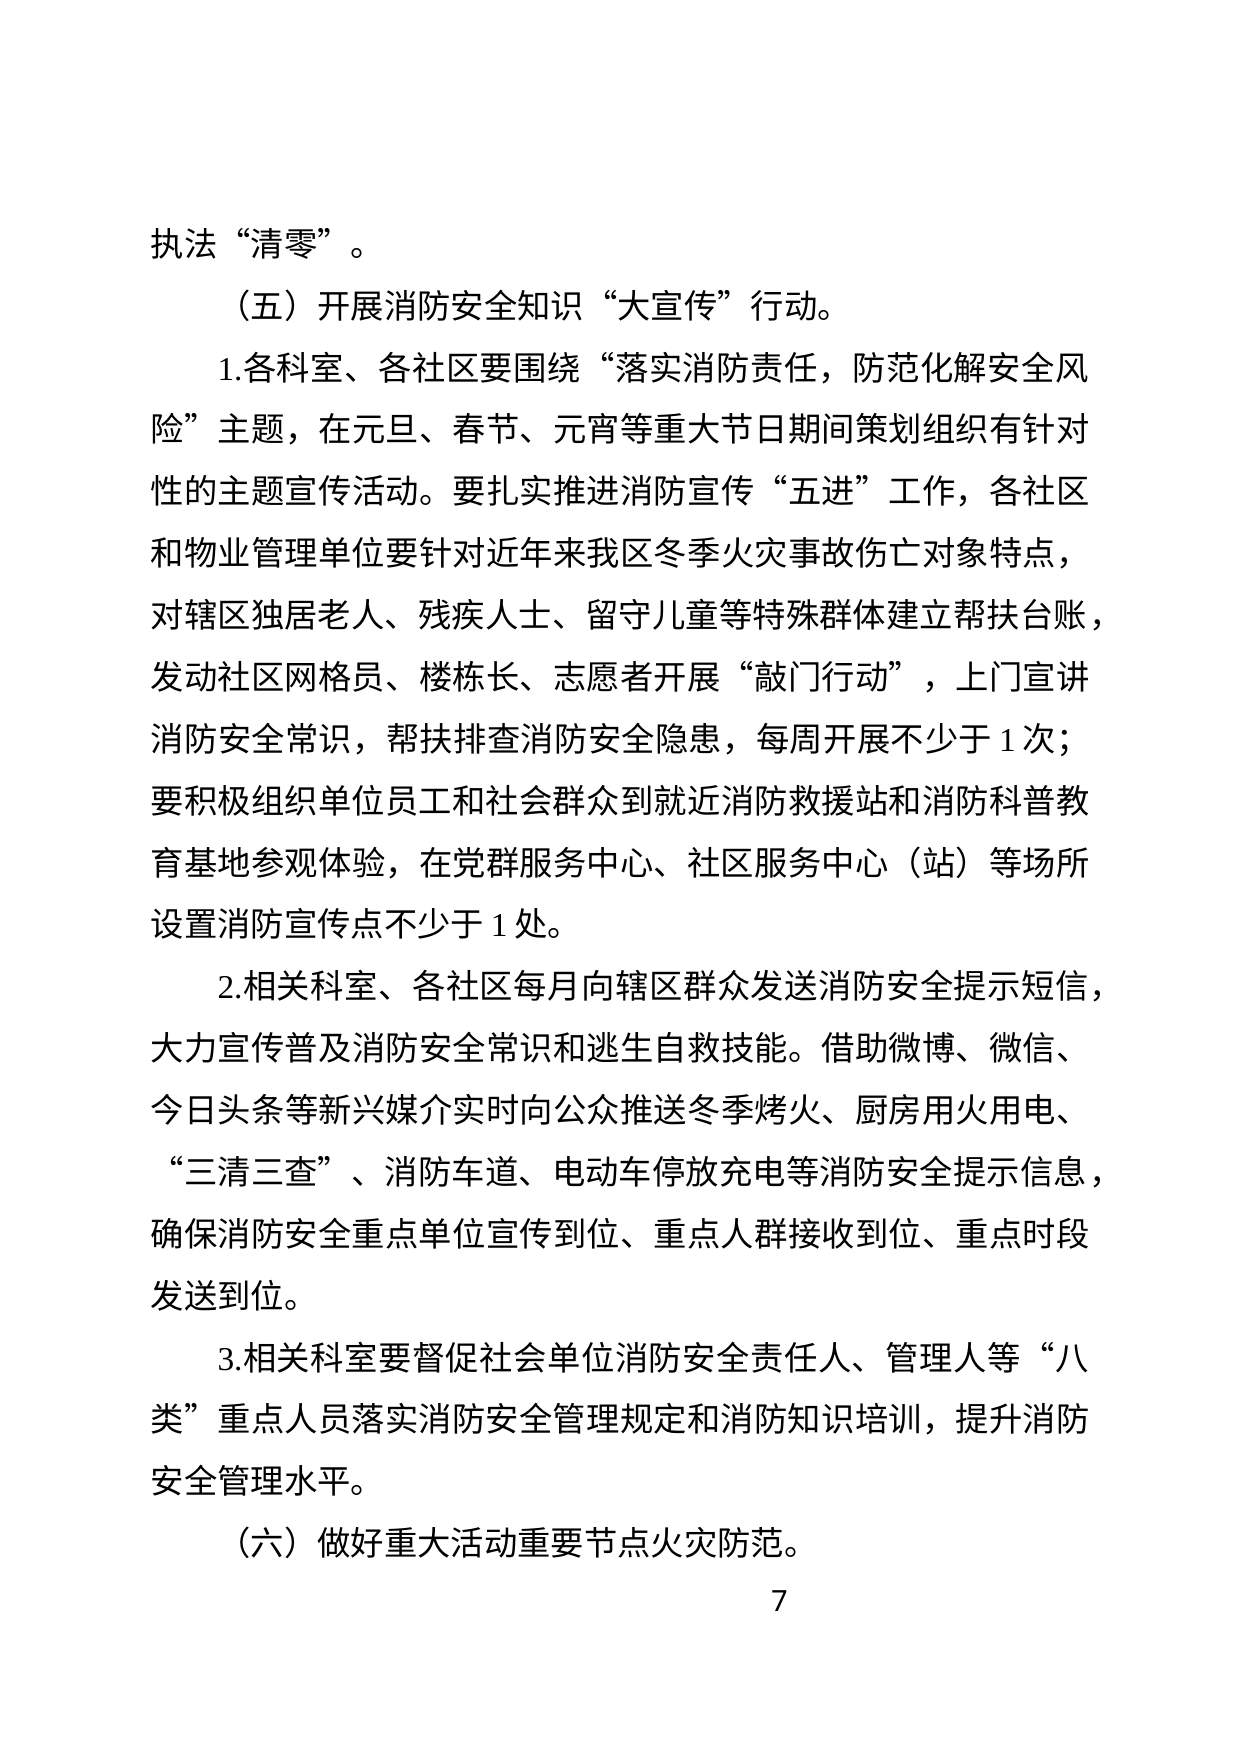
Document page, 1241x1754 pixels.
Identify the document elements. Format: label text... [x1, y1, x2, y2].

text 1.各科室、各社区要围绕“落实消防责任，防范化解安全风险”主题，在元旦、春节、元宵等重大节日期间策划组织有针对性的主题宣传活动。要扎实推进消防宣传“五进”工作，各社区和物业管理单位要针对近年来我区冬季火灾事故伤亡对象特点，对辖区独居老人、残疾人士、留守儿童等特殊群体建立帮扶台账，发动社区网格员、楼栋长、志愿者开展“敲门行动”，上门宣讲消防安全常识，帮扶排查消防安全隐患，每周开展不少于1次；要积极组织单位员工和社会群众到就近消防救援站和消防科普教育基地参观体验，在党群服务中心、社区服务中心（站）等场所设置消防宣传点不少于1处。 [151, 330, 1089, 949]
text （六）做好重大活动重要节点火灾防范。 [151, 1506, 1089, 1568]
text 3.相关科室要督促社会单位消防安全责任人、管理人等“八类”重点人员落实消防安全管理规定和消防知识培训，提升消防安全管理水平。 [151, 1320, 1089, 1506]
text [151, 207, 1089, 268]
text 2.相关科室、各社区每月向辖区群众发送消防安全提示短信，大力宣传普及消防安全常识和逃生自救技能。借助微博、微信、今日头条等新兴媒介实时向公众推送冬季烤火、厨房用火用电、“三清三查”、消防车道、电动车停放充电等消防安全提示信息，确保消防安全重点单位宣传到位、重点人群接收到位、重点时段发送到位。 [151, 949, 1089, 1320]
text （五）开展消防安全知识“大宣传”行动。 [151, 268, 1089, 330]
